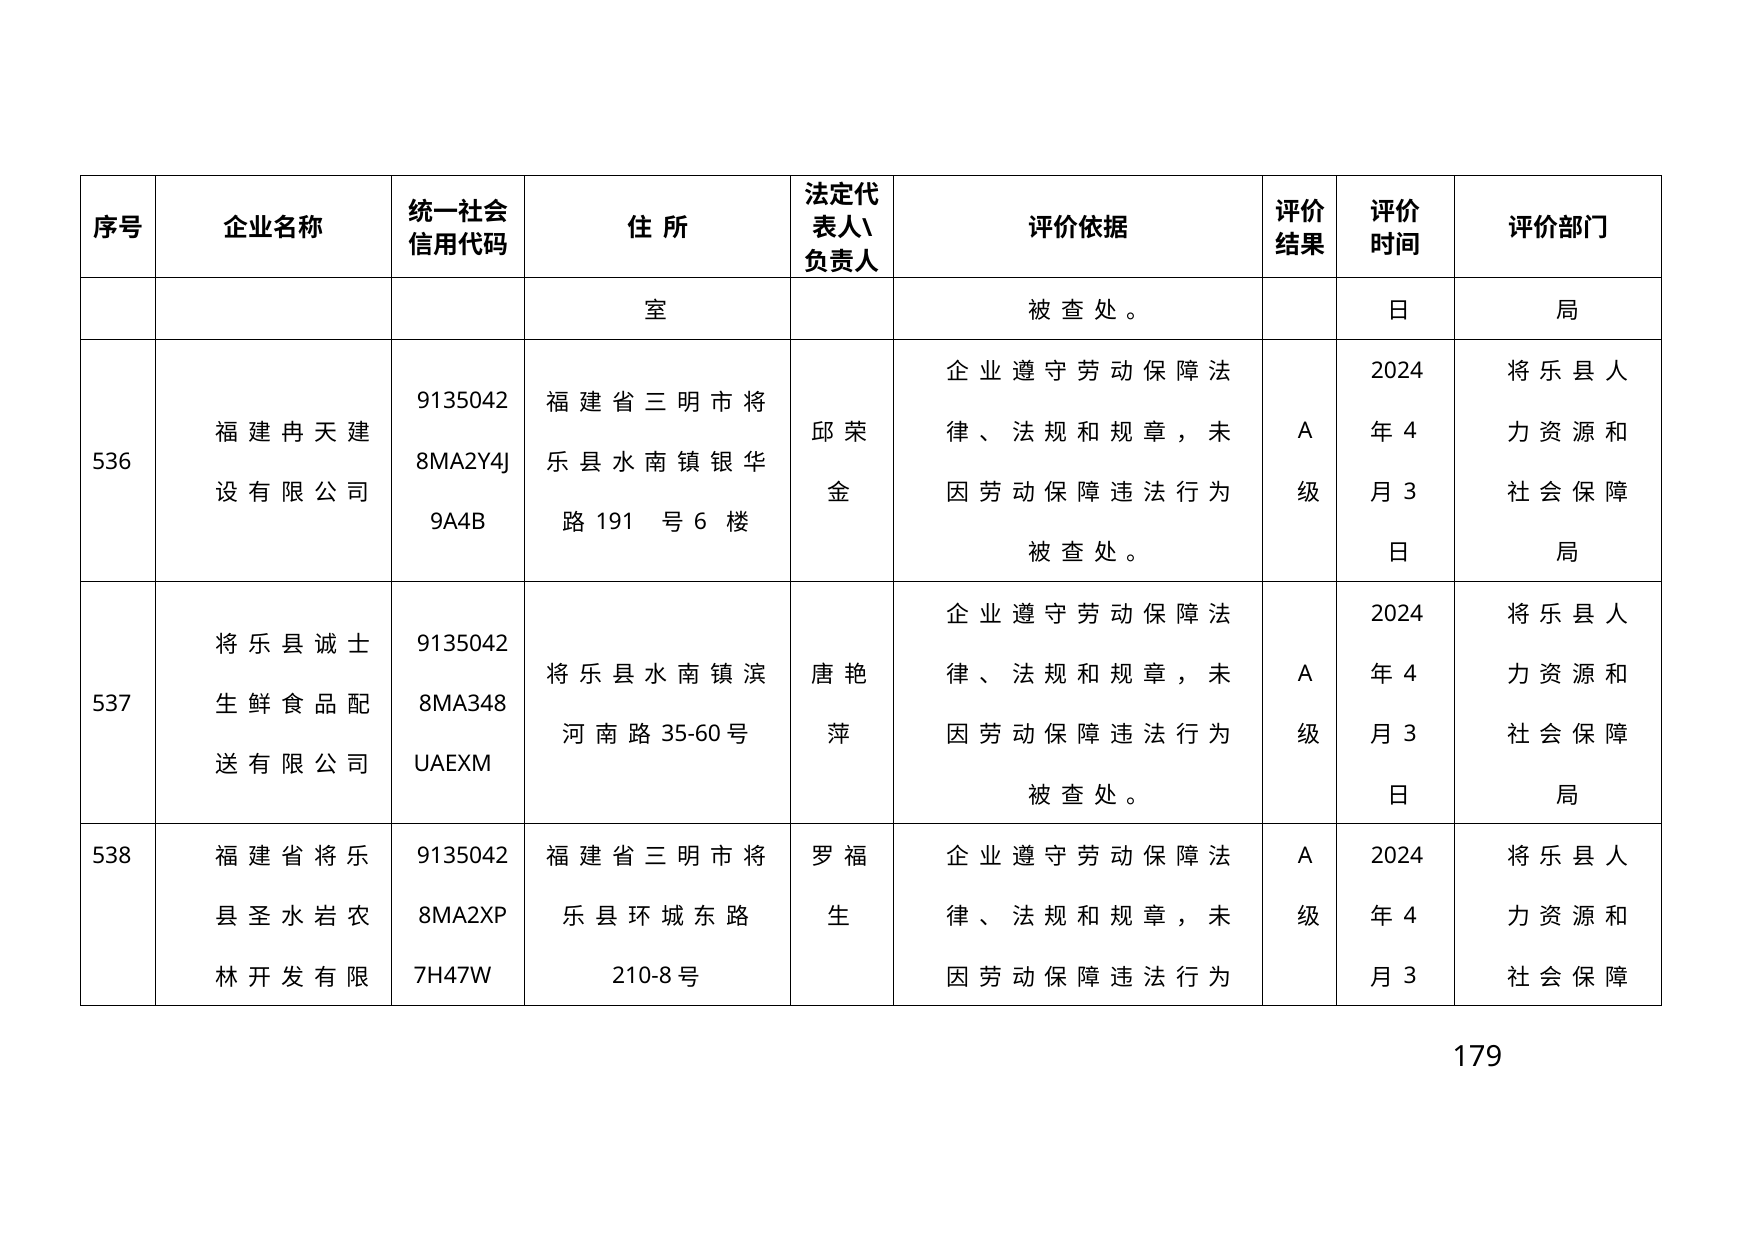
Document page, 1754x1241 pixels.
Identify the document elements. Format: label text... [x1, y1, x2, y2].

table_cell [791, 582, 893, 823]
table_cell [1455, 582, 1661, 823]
table_header 评价结果 [1263, 176, 1336, 277]
table_header 评价 时间 [1337, 176, 1454, 277]
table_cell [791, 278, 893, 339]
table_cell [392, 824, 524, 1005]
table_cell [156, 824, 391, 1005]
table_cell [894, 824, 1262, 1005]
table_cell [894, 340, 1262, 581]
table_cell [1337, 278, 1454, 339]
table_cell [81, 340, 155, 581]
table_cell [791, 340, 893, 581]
table_header 法定代表人\负责人 [791, 176, 893, 277]
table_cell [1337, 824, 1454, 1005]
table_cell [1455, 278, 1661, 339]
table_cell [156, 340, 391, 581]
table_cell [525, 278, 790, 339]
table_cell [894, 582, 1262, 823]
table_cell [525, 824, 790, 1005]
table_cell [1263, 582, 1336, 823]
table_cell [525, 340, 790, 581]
table_header 序号 [81, 176, 155, 277]
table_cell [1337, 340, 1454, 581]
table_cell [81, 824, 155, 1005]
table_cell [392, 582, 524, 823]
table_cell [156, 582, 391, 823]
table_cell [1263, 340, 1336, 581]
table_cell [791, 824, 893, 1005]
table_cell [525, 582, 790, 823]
table_header 企业名称 [156, 176, 391, 277]
table_header 统一社会信用代码 [392, 176, 524, 277]
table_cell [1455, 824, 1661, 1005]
table_header 评价依据 [894, 176, 1262, 277]
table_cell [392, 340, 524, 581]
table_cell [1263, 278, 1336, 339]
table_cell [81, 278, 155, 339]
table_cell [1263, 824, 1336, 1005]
table_header 评价部门 [1455, 176, 1661, 277]
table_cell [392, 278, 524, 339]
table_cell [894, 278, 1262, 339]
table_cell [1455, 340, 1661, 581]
table_header 住 所 [525, 176, 790, 277]
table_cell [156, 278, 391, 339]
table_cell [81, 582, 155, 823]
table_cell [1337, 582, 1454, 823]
